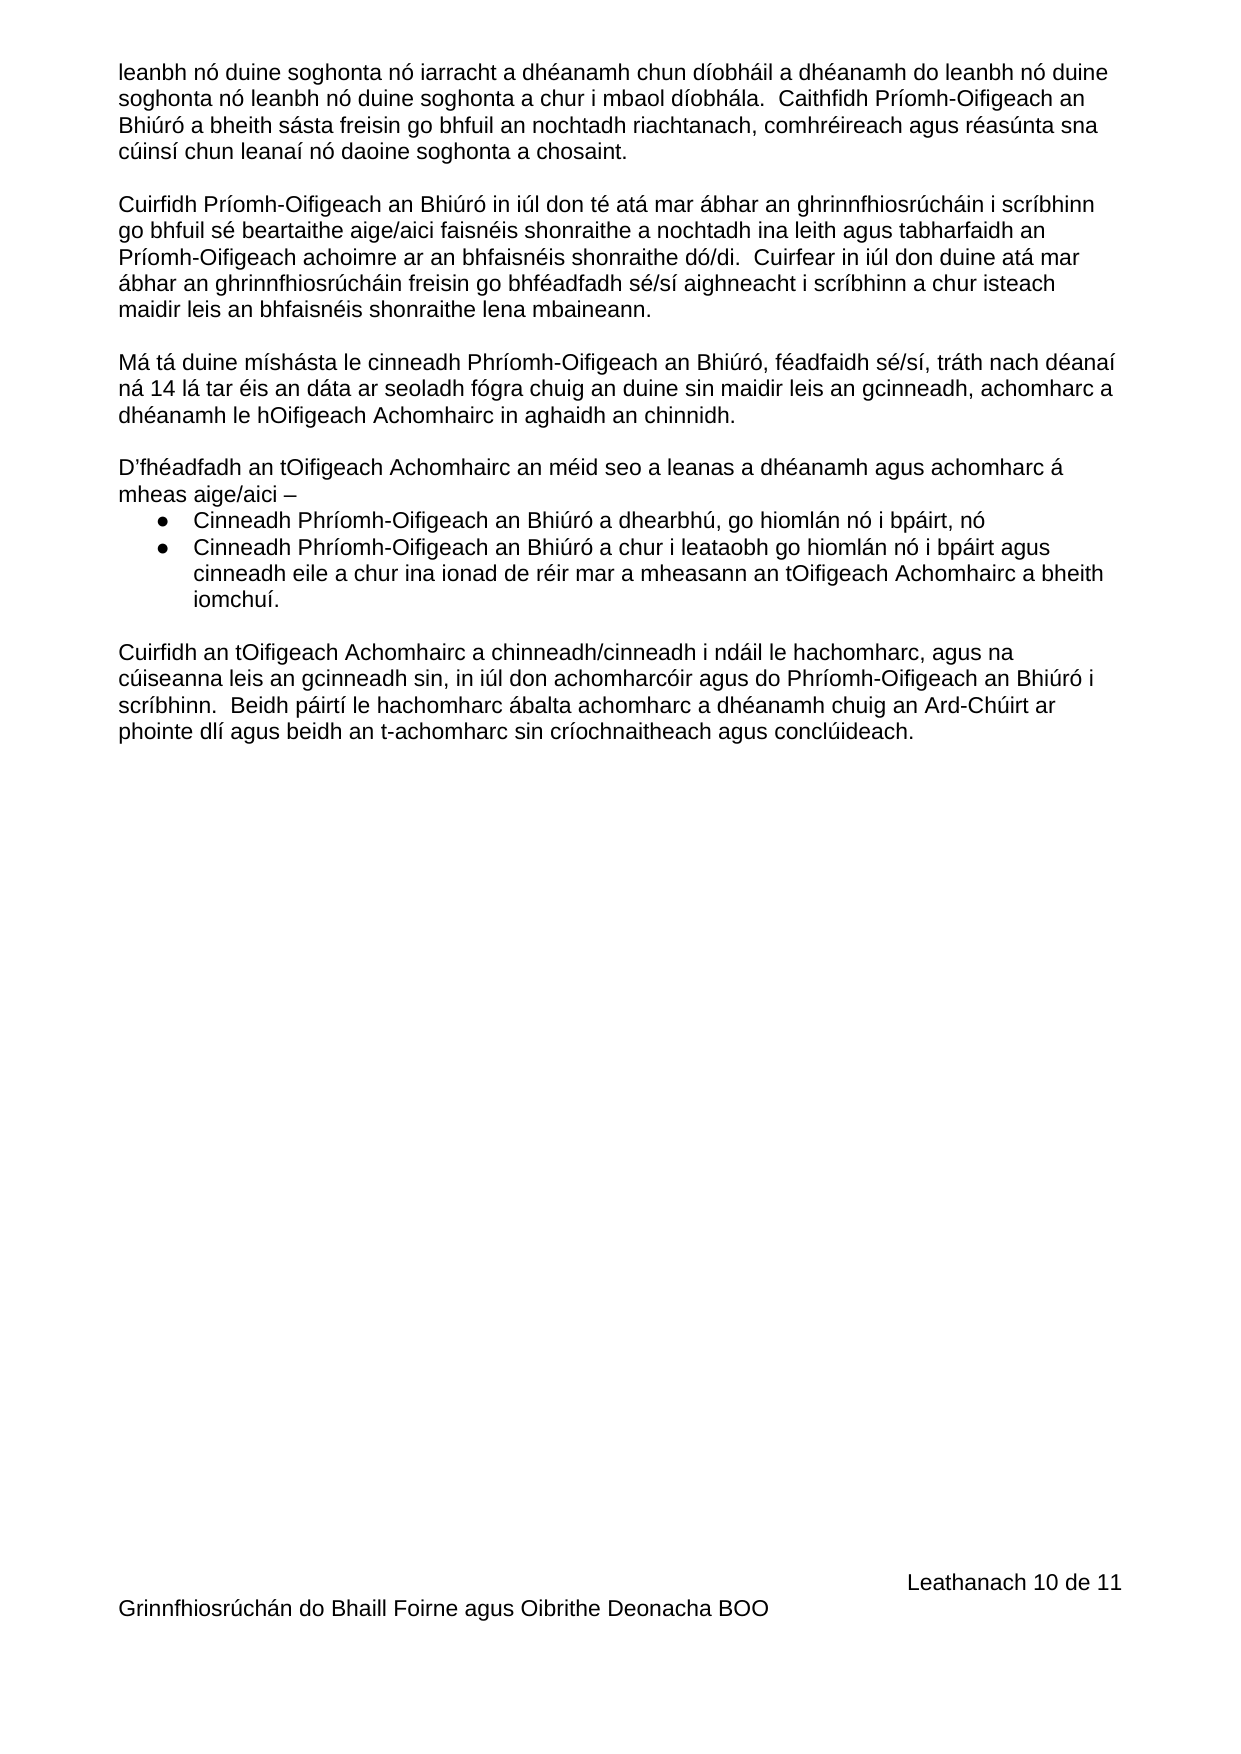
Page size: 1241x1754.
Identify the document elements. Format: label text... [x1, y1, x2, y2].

text D’fhéadfadh an tOifigeach Achomhairc an méid seo a leanas a dhéanamh agus achomharc á mheas aige/aici – [118, 454, 1122, 507]
text Cuirfidh Príomh-Oifigeach an Bhiúró in iúl don té atá mar ábhar an ghrinnfhiosrúcháin i scríbhinn go bhfuil sé beartaithe aige/aici faisnéis shonraithe a nochtadh ina leith agus tabharfaidh an Príomh-Oifigeach achoimre ar an bhfaisnéis shonraithe dó/di. Cuirfear in iúl don duine atá mar ábhar an ghrinnfhiosrúcháin freisin go bhféadfadh sé/sí aighneacht i scríbhinn a chur isteach maidir leis an bhfaisnéis shonraithe lena mbaineann. [118, 191, 1122, 323]
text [118, 59, 1122, 164]
list Cinneadh Phríomh-Oifigeach an Bhiúró a chur i leataobh go hiomlán nó i bpáirt agus cinneadh eile a chur ina ionad de réir mar a mheasann an tOifigeach Achomhairc a bheith iomchuí. [156, 533, 1122, 612]
list Cinneadh Phríomh-Oifigeach an Bhiúró a dhearbhú, go hiomlán nó i bpáirt, nó [156, 507, 1122, 533]
text Má tá duine míshásta le cinneadh Phríomh-Oifigeach an Bhiúró, féadfaidh sé/sí, tráth nach déanaí ná 14 lá tar éis an dáta ar seoladh fógra chuig an duine sin maidir leis an gcinneadh, achomharc a dhéanamh le hOifigeach Achomhairc in aghaidh an chinnidh. [118, 349, 1122, 428]
text Cuirfidh an tOifigeach Achomhairc a chinneadh/cinneadh i ndáil le hachomharc, agus na cúiseanna leis an gcinneadh sin, in iúl don achomharcóir agus do Phríomh-Oifigeach an Bhiúró i scríbhinn. Beidh páirtí le hachomharc ábalta achomharc a dhéanamh chuig an Ard-Chúirt ar phointe dlí agus beidh an t-achomharc sin críochnaitheach agus conclúideach. [118, 639, 1122, 744]
